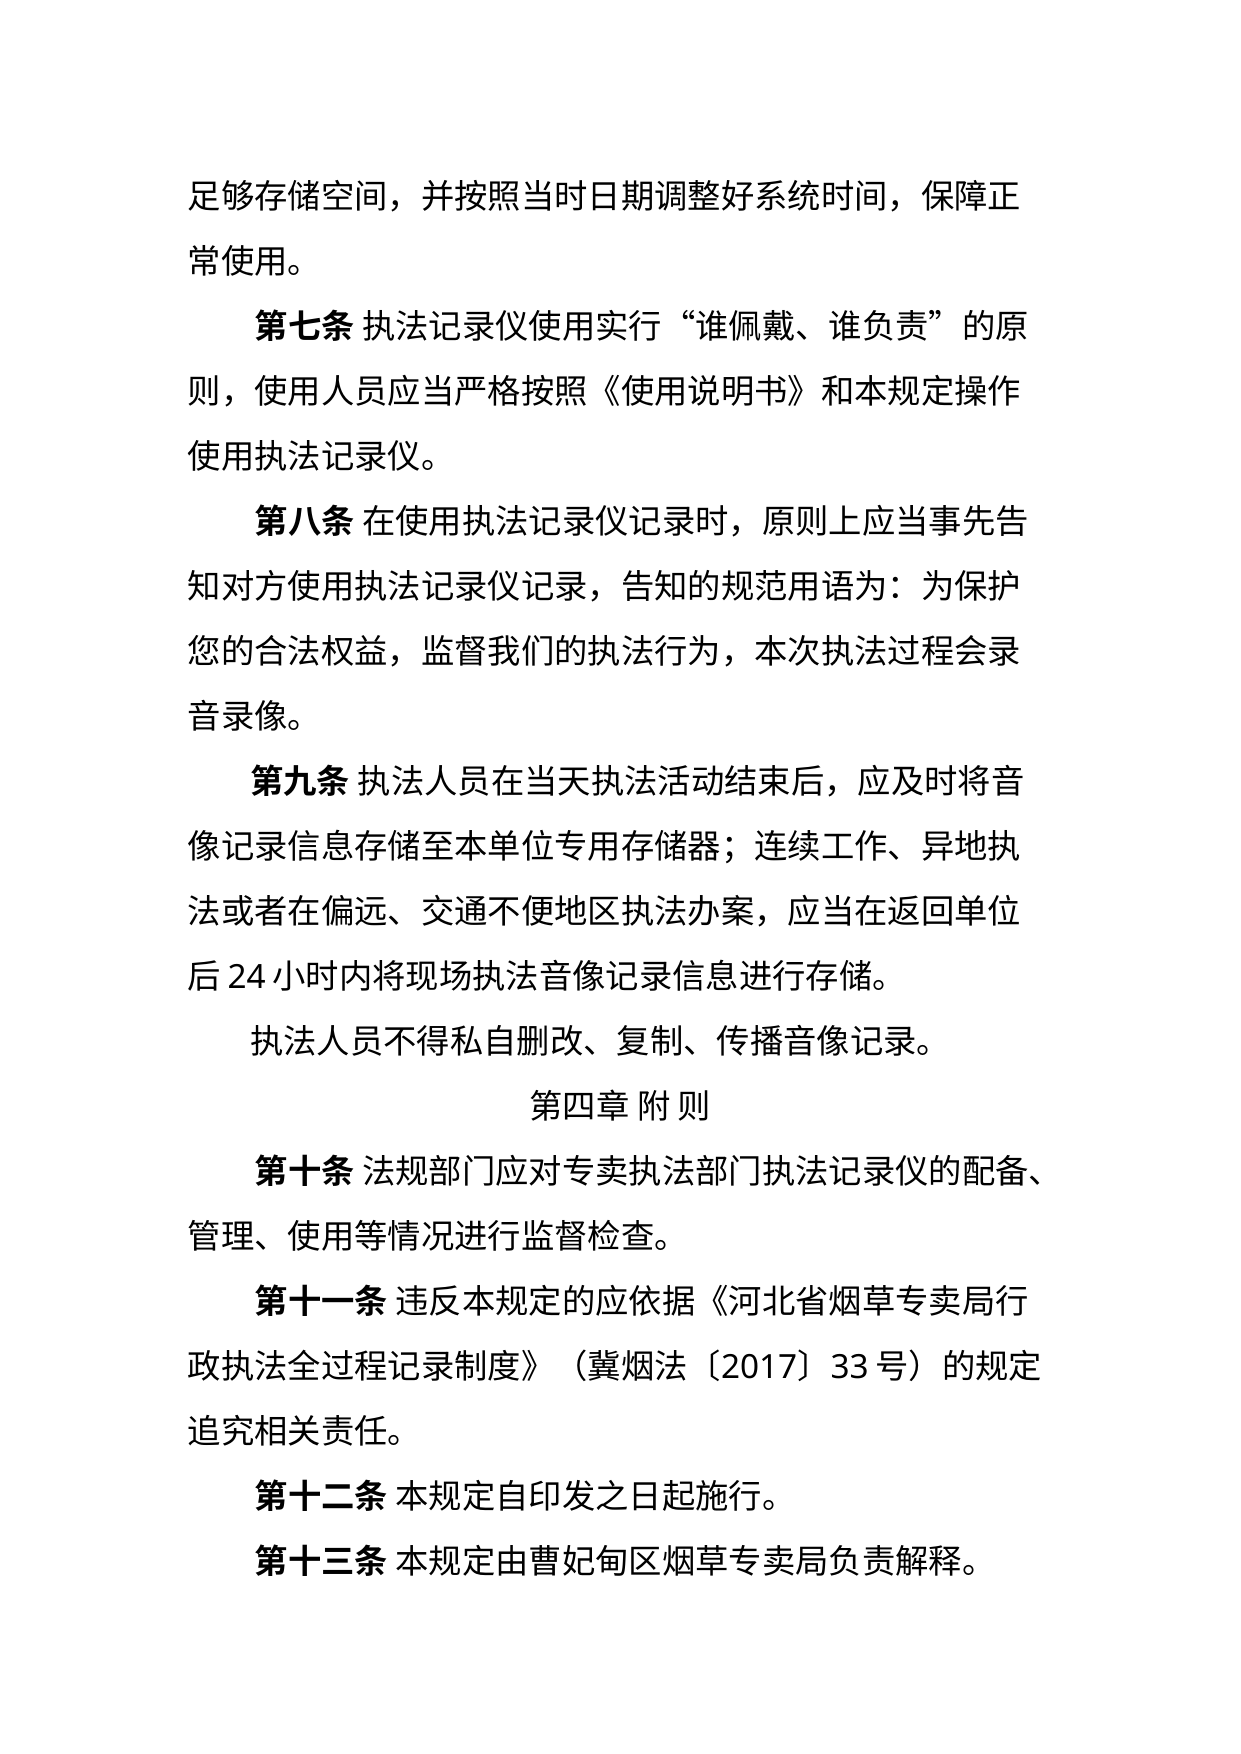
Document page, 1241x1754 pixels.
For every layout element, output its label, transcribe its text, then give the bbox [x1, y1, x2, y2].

text 第十三条 本规定由曹妃甸区烟草专卖局负责解释。 [187, 1527, 1053, 1592]
text 第九条 执法人员在当天执法活动结束后，应及时将音像记录信息存储至本单位专用存储器；连续工作、异地执法或者在偏远、交通不便地区执法办案，应当在返回单位后24小时内将现场执法音像记录信息进行存储。 [187, 747, 1053, 1007]
text 第十二条 本规定自印发之日起施行。 [187, 1462, 1053, 1527]
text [187, 162, 1053, 292]
text 执法人员不得私自删改、复制、传播音像记录。 [187, 1007, 1053, 1072]
text 第十一条 违反本规定的应依据《河北省烟草专卖局行政执法全过程记录制度》（冀烟法〔2017〕33号）的规定追究相关责任。 [187, 1267, 1053, 1462]
text 第十条 法规部门应对专卖执法部门执法记录仪的配备、管理、使用等情况进行监督检查。 [187, 1137, 1053, 1267]
text 第四章 附 则 [187, 1072, 1053, 1137]
text 第七条 执法记录仪使用实行“谁佩戴、谁负责”的原则，使用人员应当严格按照《使用说明书》和本规定操作使用执法记录仪。 [187, 292, 1053, 487]
text 第八条 在使用执法记录仪记录时，原则上应当事先告知对方使用执法记录仪记录，告知的规范用语为：为保护您的合法权益，监督我们的执法行为，本次执法过程会录音录像。 [187, 487, 1053, 747]
